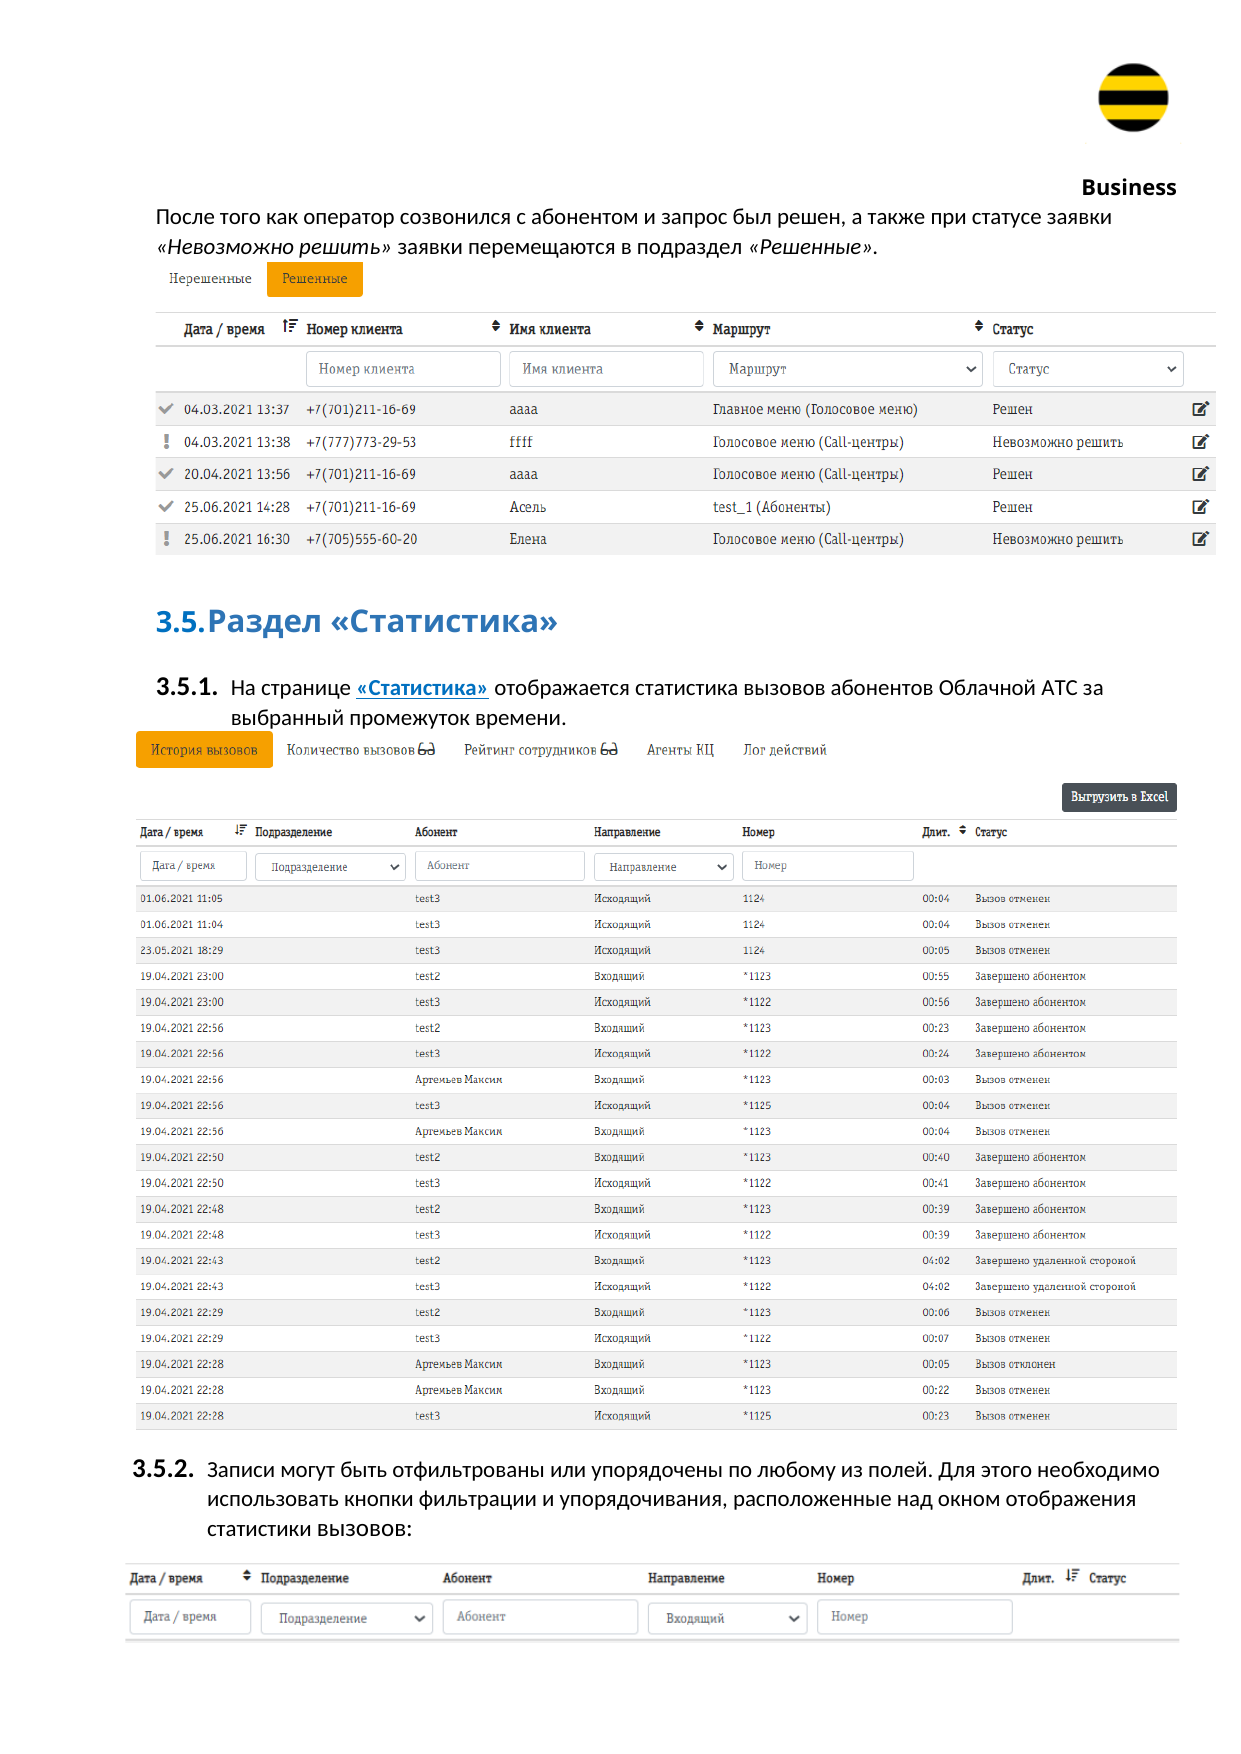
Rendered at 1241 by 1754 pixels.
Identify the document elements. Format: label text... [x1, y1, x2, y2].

text После того как оператор созвонился с абонентом и запрос был решен, а также при статусе заявки «Невозможно решить» заявки перемещаются в подраздел «Решенные». [156, 202, 1181, 260]
list На странице «Статистика» отображается статистика вызовов абонентов Облачной АТС за выбранный промежуток времени. [156, 669, 1181, 731]
picture [155, 262, 1219, 580]
picture [118, 1542, 1180, 1643]
subtitle Раздел «Статистика» [156, 599, 1181, 641]
picture [118, 730, 1180, 1432]
picture [1085, 35, 1182, 144]
list Записи могут быть отфильтрованы или упорядочены по любому из полей. Для этого необходимо использовать кнопки фильтрации и упорядочивания, расположенные над окном отображения статистики вызовов: [132, 1451, 1181, 1542]
